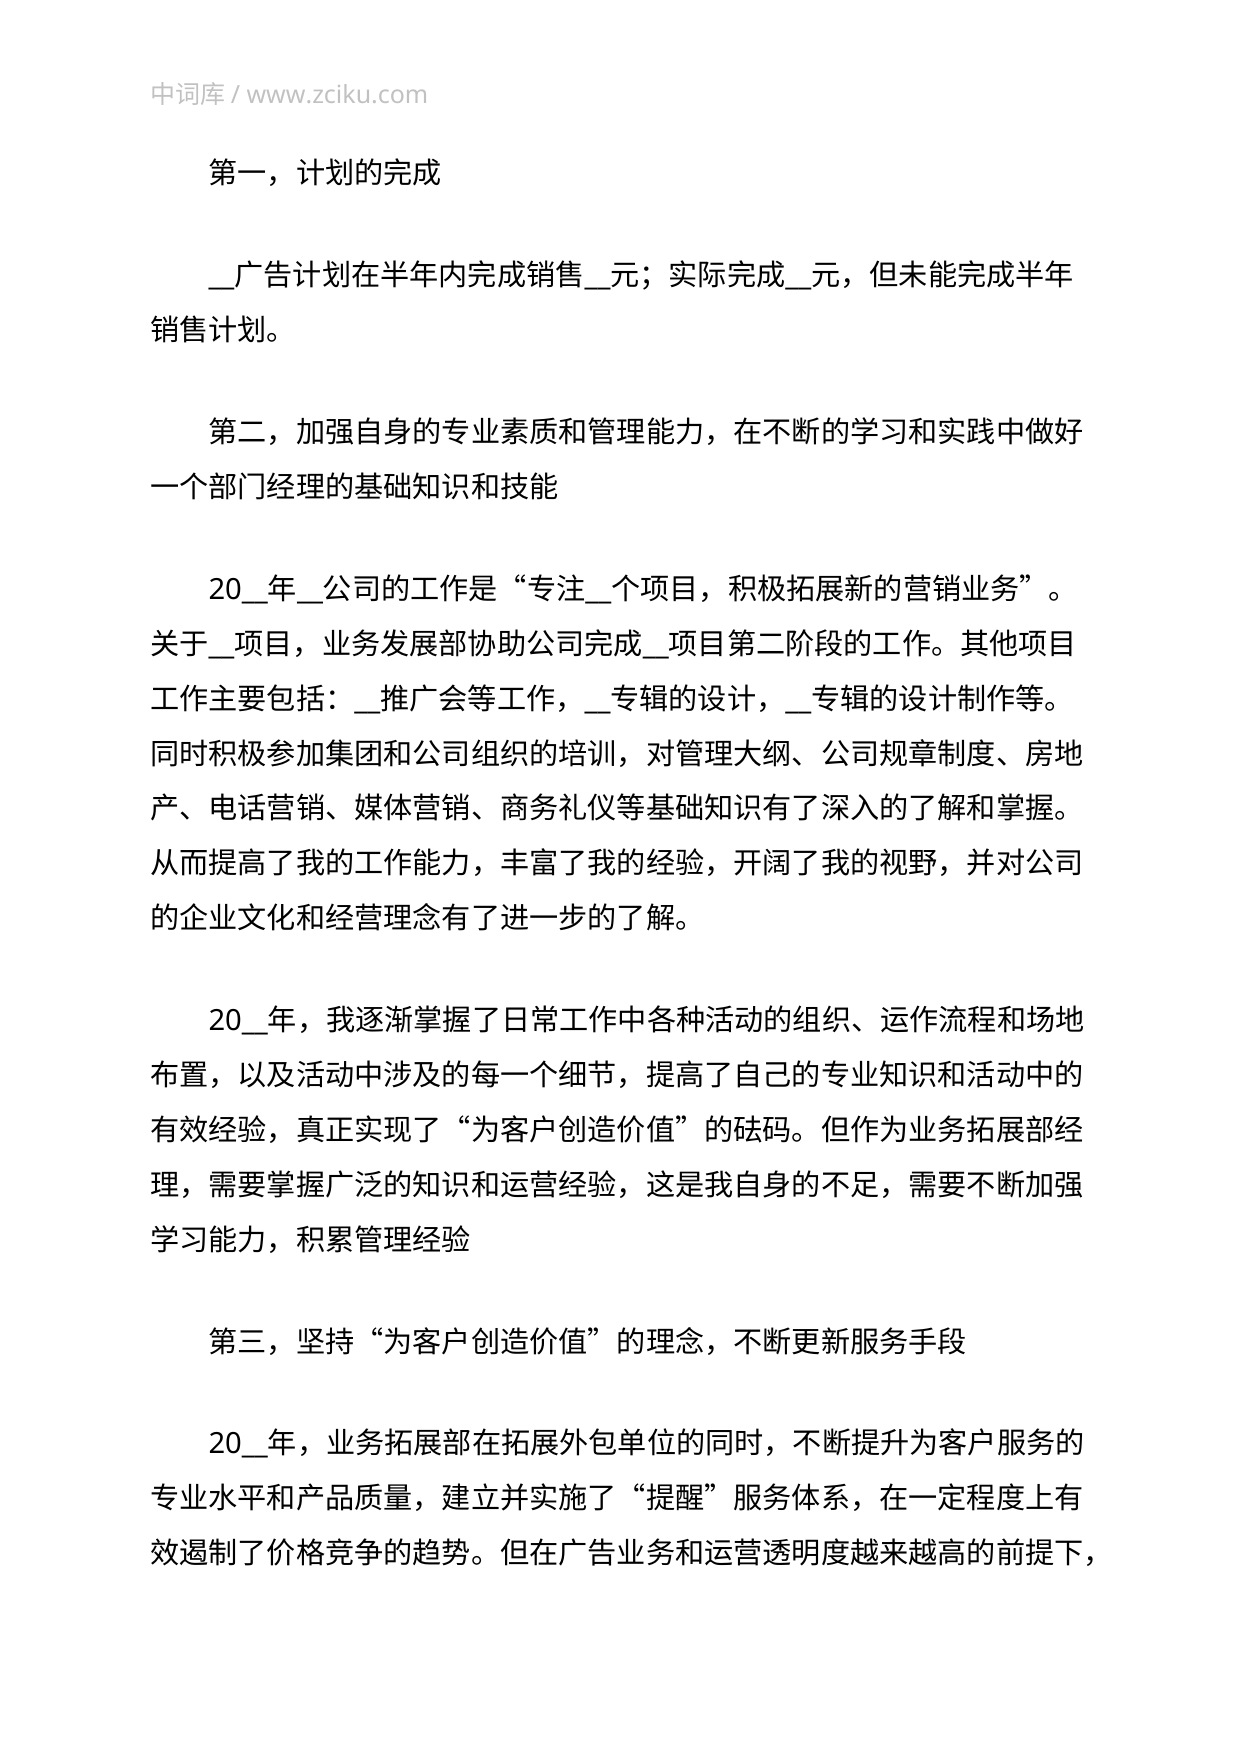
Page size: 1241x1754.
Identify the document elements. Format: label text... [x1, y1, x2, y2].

text 第二，加强自身的专业素质和管理能力，在不断的学习和实践中做好一个部门经理的基础知识和技能 [150, 408, 1090, 506]
text 20__年，我逐渐掌握了日常工作中各种活动的组织、运作流程和场地布置，以及活动中涉及的每一个细节，提高了自己的专业知识和活动中的有效经验，真正实现了“为客户创造价值”的砝码。但作为业务拓展部经理，需要掌握广泛的知识和运营经验，这是我自身的不足，需要不断加强学习能力，积累管理经验 [150, 997, 1090, 1259]
text 20__年__公司的工作是“专注__个项目，积极拓展新的营销业务”。关于__项目，业务发展部协助公司完成__项目第二阶段的工作。其他项目工作主要包括：__推广会等工作，__专辑的设计，__专辑的设计制作等。同时积极参加集团和公司组织的培训，对管理大纲、公司规章制度、房地产、电话营销、媒体营销、商务礼仪等基础知识有了深入的了解和掌握。从而提高了我的工作能力，丰富了我的经验，开阔了我的视野，并对公司的企业文化和经营理念有了进一步的了解。 [150, 565, 1090, 937]
text __广告计划在半年内完成销售__元；实际完成__元，但未能完成半年销售计划。 [150, 252, 1090, 349]
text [150, 1420, 1090, 1572]
text 第三，坚持“为客户创造价值”的理念，不断更新服务手段 [150, 1318, 1090, 1360]
text 第一，计划的完成 [150, 150, 1090, 192]
